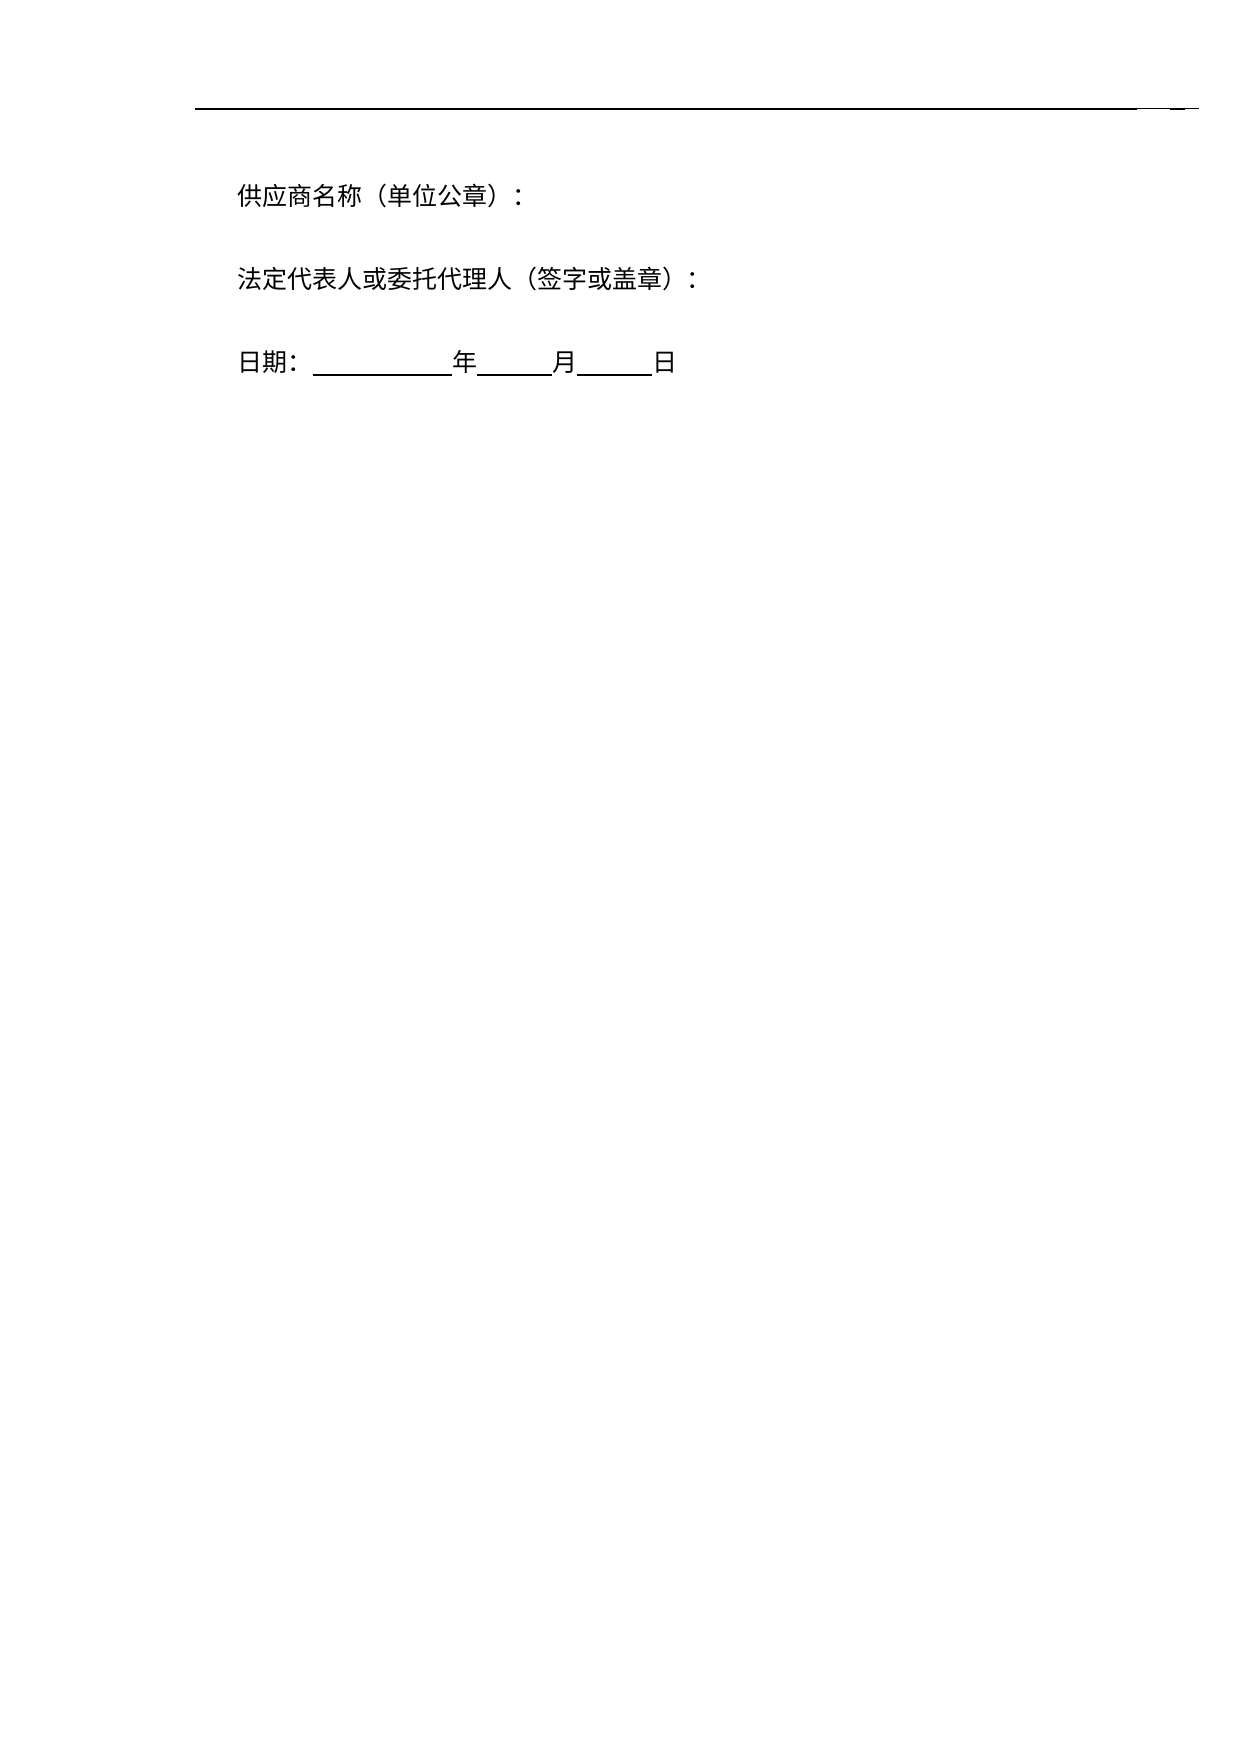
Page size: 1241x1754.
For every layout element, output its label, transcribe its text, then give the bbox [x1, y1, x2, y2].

text 供应商名称（单位公章）： [187, 162, 1053, 227]
text 法定代表人或委托代理人（签字或盖章）： [187, 245, 1053, 310]
text 日期： 年 月 日 [187, 328, 1053, 393]
